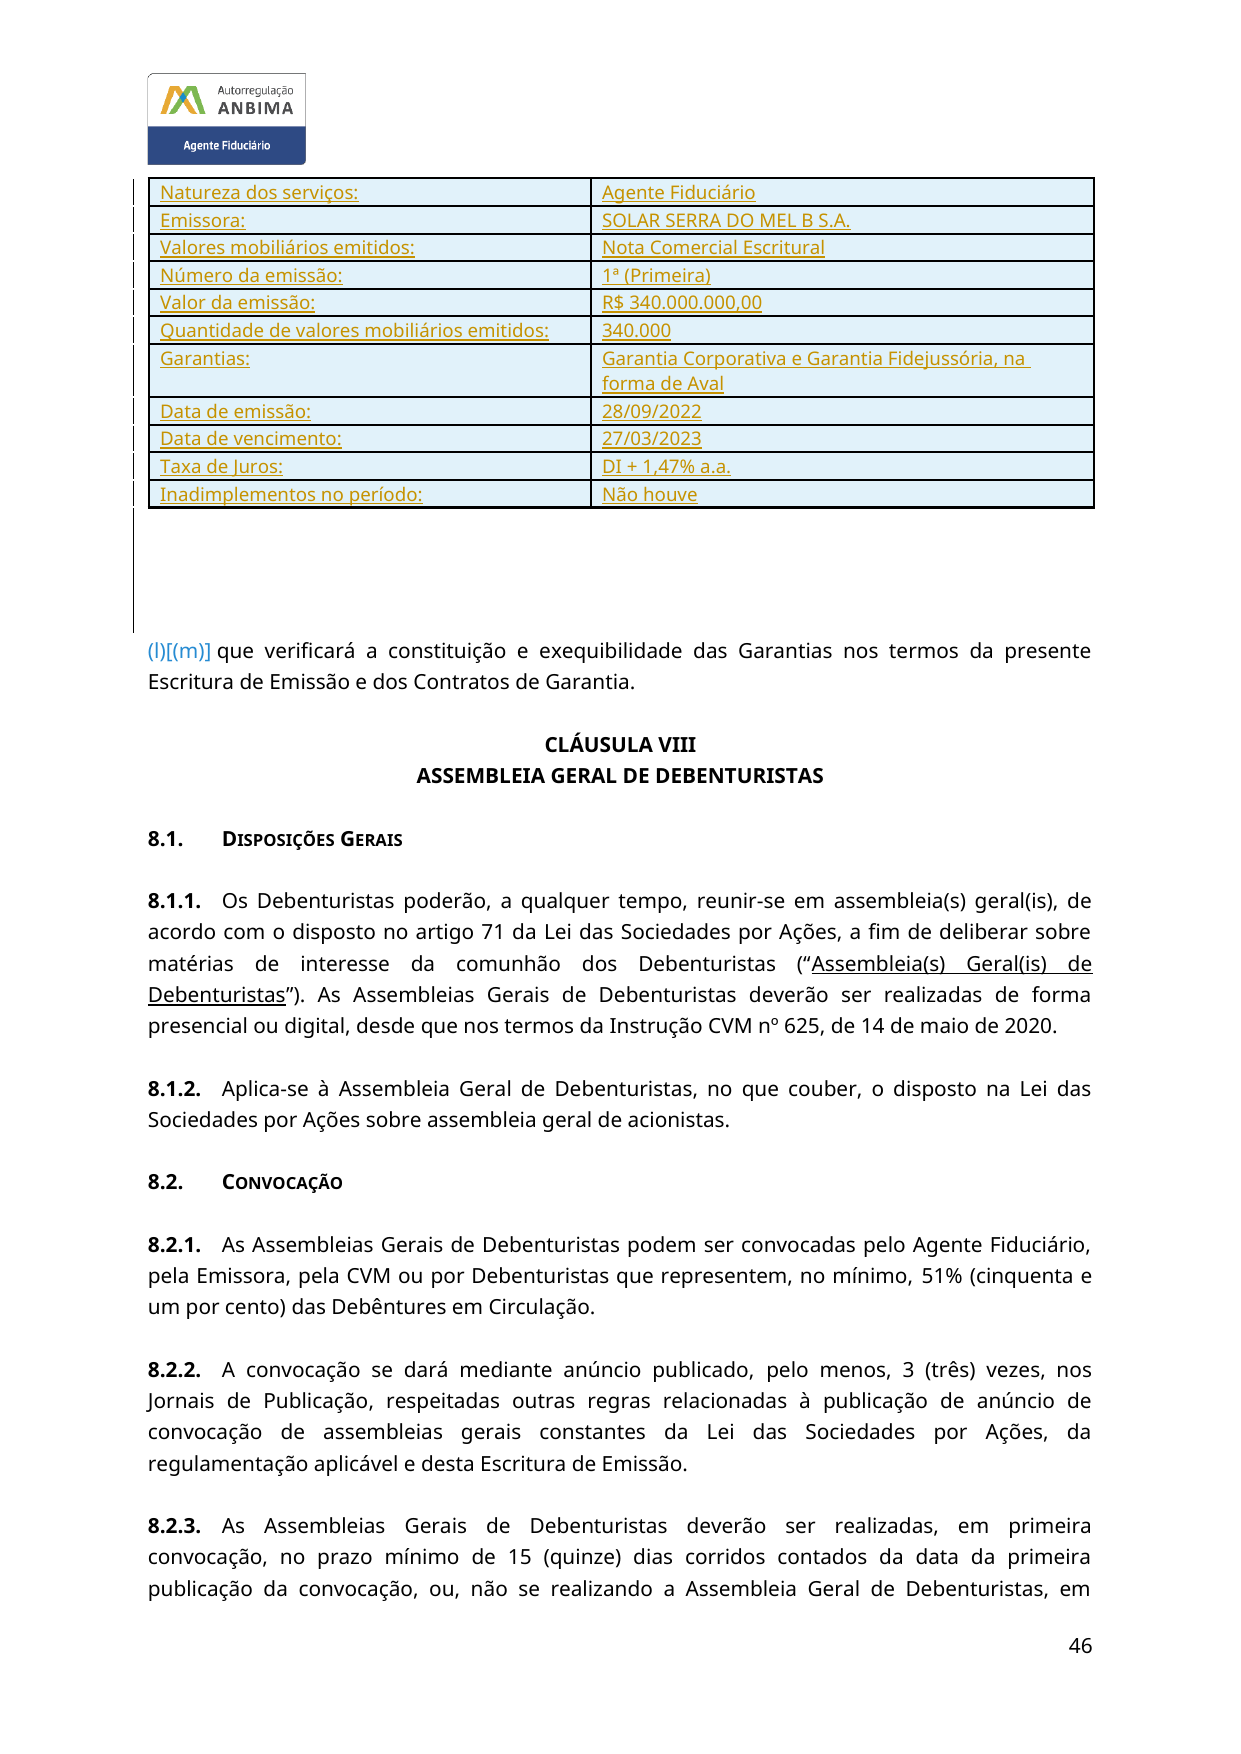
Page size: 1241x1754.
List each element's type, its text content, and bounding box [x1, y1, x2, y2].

list A convocação se dará mediante anúncio publicado, pelo menos, 3 (três) vezes, nos Jornais de Publicação, respeitadas outras regras relacionadas à publicação de anúncio de convocação de assembleias gerais constantes da Lei das Sociedades por Ações, da regulamentação aplicável e desta Escritura de Emissão. [148, 1352, 1092, 1477]
list que verificará a constituição e exequibilidade das Garantias nos termos da presente Escritura de Emissão e dos Contratos de Garantia. [148, 633, 1092, 696]
picture [147, 73, 306, 165]
list Convocação [148, 1165, 1092, 1196]
list Disposições Gerais [148, 821, 1092, 852]
list Aplica-se à Assembleia Geral de Debenturistas, no que couber, o disposto na Lei das Sociedades por Ações sobre assembleia geral de acionistas. [148, 1071, 1092, 1133]
list Os Debenturistas poderão, a qualquer tempo, reunir-se em assembleia(s) geral(is), de acordo com o disposto no artigo 71 da Lei das Sociedades por Ações, a fim de deliberar sobre matérias de interesse da comunhão dos Debenturistas (“Assembleia(s) Geral(is) de Debenturistas”). As Assembleias Gerais de Debenturistas deverão ser realizadas de forma presencial ou digital, desde que nos termos da Instrução CVM nº 625, de 14 de maio de 2020. [148, 883, 1092, 1040]
list As Assembleias Gerais de Debenturistas podem ser convocadas pelo Agente Fiduciário, pela Emissora, pela CVM ou por Debenturistas que representem, no mínimo, 51% (cinquenta e um por cento) das Debêntures em Circulação. [148, 1227, 1092, 1321]
subtitle CLÁUSULA VIII ASSEMBLEIA GERAL DE DEBENTURISTAS [148, 727, 1092, 790]
